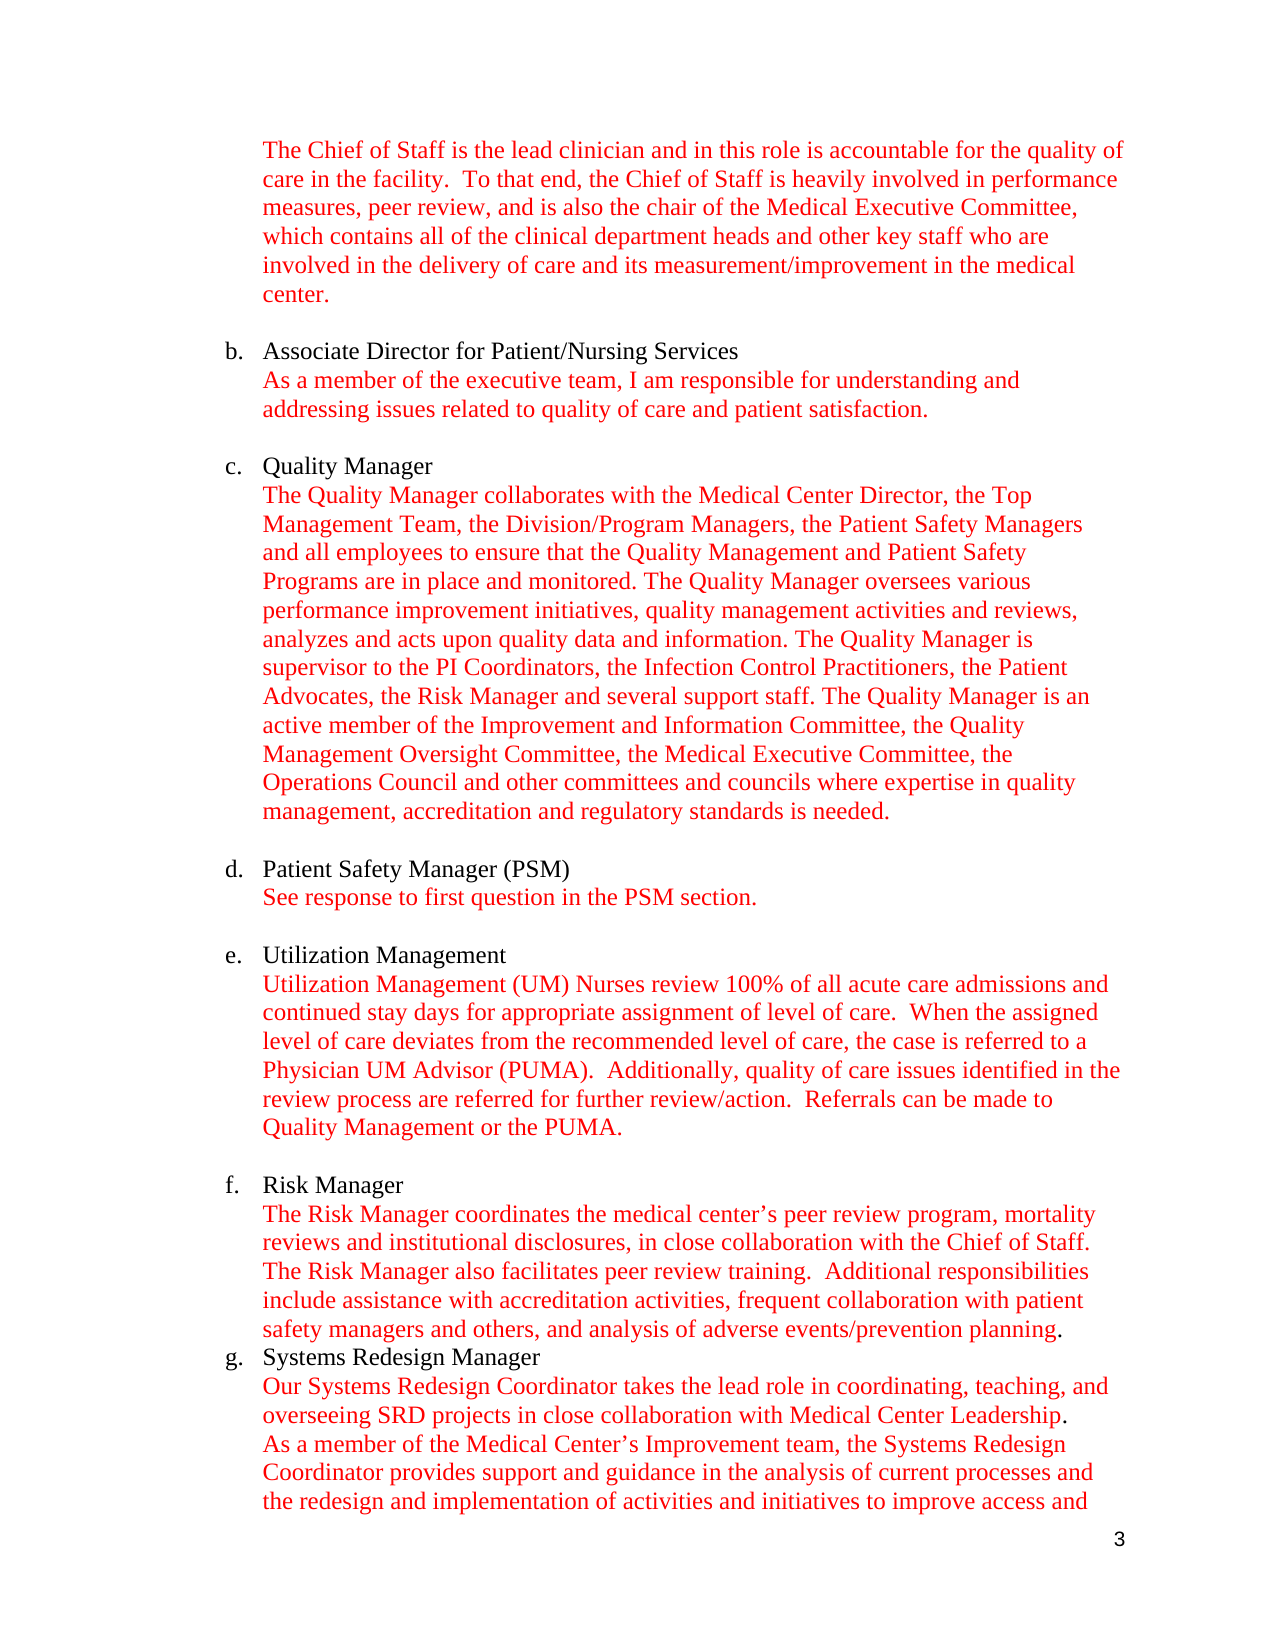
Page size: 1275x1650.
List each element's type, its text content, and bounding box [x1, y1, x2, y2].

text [262, 1429, 1125, 1515]
list Utilization Management [225, 940, 1125, 969]
text The Risk Manager coordinates the medical center’s peer review program, mortality reviews and institutional disclosures, in close collaboration with the Chief of Staff. The Risk Manager also facilitates peer review training. Additional responsibilities include assistance with accreditation activities, frequent collaboration with patient safety managers and others, and analysis of adverse events/prevention planning. [262, 1199, 1125, 1342]
text Our Systems Redesign Coordinator takes the lead role in coordinating, teaching, and overseeing SRD projects in close collaboration with Medical Center Leadership. [262, 1371, 1125, 1429]
list Risk Manager [225, 1170, 1125, 1199]
text As a member of the executive team, I am responsible for understanding and addressing issues related to quality of care and patient satisfaction. [262, 365, 1125, 422]
text The Chief of Staff is the lead clinician and in this role is accountable for the quality of care in the facility. To that end, the Chief of Staff is heavily involved in performance measures, peer review, and is also the chair of the Medical Executive Committee, which contains all of the clinical department heads and other key staff who are involved in the delivery of care and its measurement/improvement in the medical center. [262, 135, 1125, 307]
list Patient Safety Manager (PSM) [225, 854, 1125, 882]
text The Quality Manager collaborates with the Medical Center Director, the Top Management Team, the Division/Program Managers, the Patient Safety Managers and all employees to ensure that the Quality Management and Patient Safety Programs are in place and monitored. The Quality Manager oversees various performance improvement initiatives, quality management activities and reviews, analyzes and acts upon quality data and information. The Quality Manager is supervisor to the PI Coordinators, the Infection Control Practitioners, the Patient Advocates, the Risk Manager and several support staff. The Quality Manager is an active member of the Improvement and Information Committee, the Quality Management Oversight Committee, the Medical Executive Committee, the Operations Council and other committees and councils where expertise in quality management, accreditation and regulatory standards is needed. [262, 480, 1125, 825]
list Systems Redesign Manager [225, 1342, 1125, 1371]
list Quality Manager [225, 451, 1125, 480]
text See response to first question in the PSM section. [262, 882, 1125, 911]
text Utilization Management (UM) Nurses review 100% of all acute care admissions and continued stay days for appropriate assignment of level of care. When the assigned level of care deviates from the recommended level of care, the case is referred to a Physician UM Advisor (PUMA). Additionally, quality of care issues identified in the review process are referred for further review/action. Referrals can be made to Quality Management or the PUMA. [262, 969, 1125, 1141]
list Associate Director for Patient/Nursing Services [225, 336, 1125, 365]
